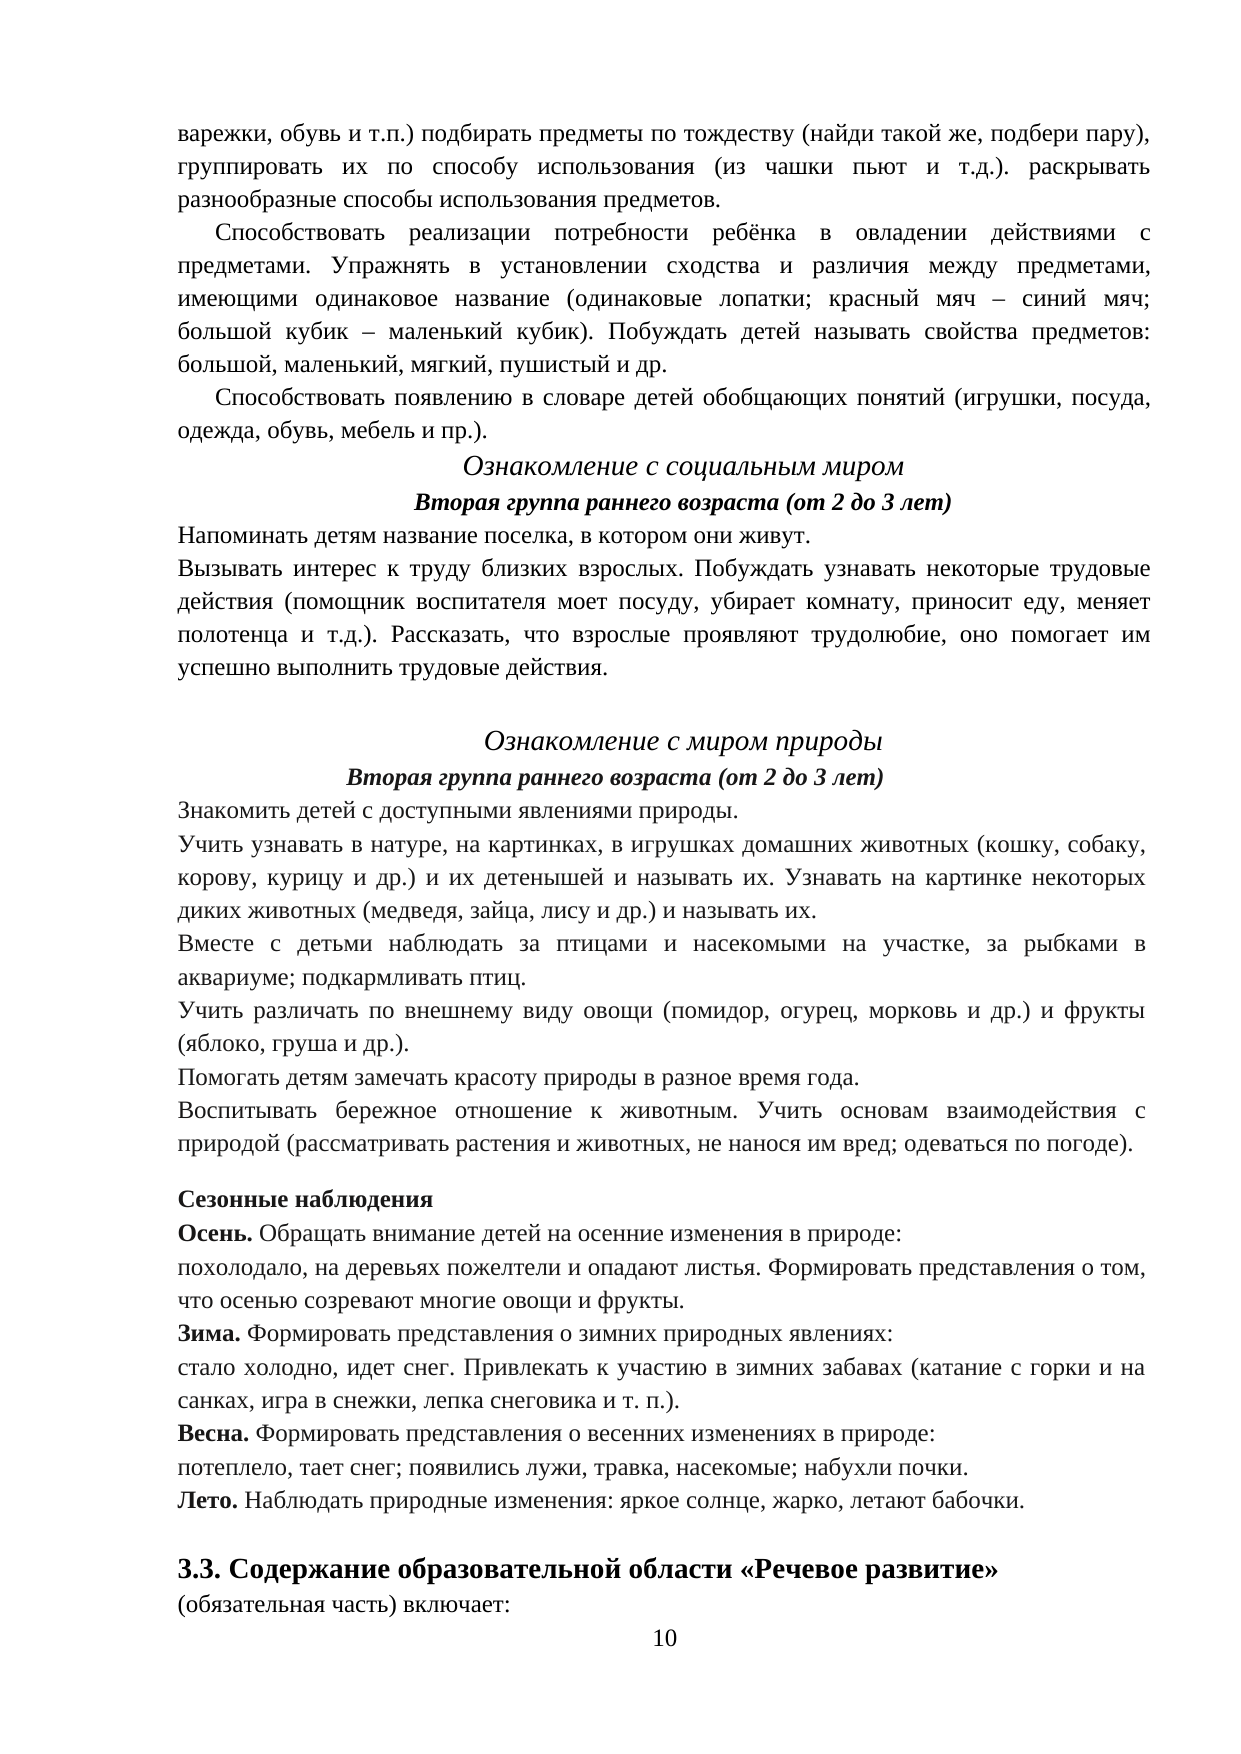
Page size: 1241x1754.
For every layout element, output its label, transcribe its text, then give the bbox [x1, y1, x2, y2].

text Учить узнавать в натуре, на картинках, в игрушках домашних животных (кошку, собаку, корову, курицу и др.) и их детенышей и называть их. Узнавать на картинке некоторых диких животных (медведя, зайца, лису и др.) и называть их. [177, 829, 1147, 924]
list Вторая группа раннего возраста (от 2 до 3 лет) [215, 762, 1122, 791]
text Способствовать появлению в словаре детей обобщающих понятий (игрушки, посуда, одежда, обувь, мебель и пр.). [177, 382, 1152, 444]
text Способствовать реализации потребности ребёнка в овладении действиями с предметами. Упражнять в установлении сходства и различия между предметами, имеющими одинаковое название (одинаковые лопатки; красный мяч – синий мяч; большой кубик – маленький кубик). Побуждать детей называть свойства предметов: большой, маленький, мягкий, пушистый и др. [177, 217, 1152, 378]
list Ознакомление с миром природы [215, 723, 1152, 757]
text Знакомить детей с доступными явлениями природы. [177, 795, 1147, 824]
text Напоминать детям название поселка, в котором они живут. [177, 520, 1152, 549]
text Сезонные наблюдения [177, 1184, 1152, 1212]
text Помогать детям замечать красоту природы в разное время года. [177, 1062, 1147, 1090]
text 3.3. Содержание образовательной области «Речевое развитие» (обязательная часть) включает: [177, 1551, 1152, 1618]
text Весна. Формировать представления о весенних изменениях в природе: [177, 1418, 1147, 1447]
text Лето. Наблюдать природные изменения: яркое солнце, жарко, летают бабочки. [177, 1485, 1147, 1514]
text стало холодно, идет снег. Привлекать к участию в зимних забавах (катание с горки и на санках, игра в снежки, лепка снеговика и т. п.). [177, 1352, 1147, 1413]
text Воспитывать бережное отношение к животным. Учить основам взаимодействия с природой (рассматривать растения и животных, не нанося им вред; одеваться по погоде). [177, 1095, 1147, 1157]
text Осень. Обращать внимание детей на осенние изменения в природе: [177, 1218, 1147, 1247]
text Вместе с детьми наблюдать за птицами и насекомыми на участке, за рыбками в аквариуме; подкармливать птиц. [177, 928, 1147, 990]
list Ознакомление с социальным миром [215, 448, 1152, 482]
text похолодало, на деревьях пожелтели и опадают листья. Формировать представления о том, что осенью созревают многие овощи и фрукты. [177, 1252, 1147, 1313]
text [177, 118, 1152, 213]
text потеплело, тает снег; появились лужи, травка, насекомые; набухли почки. [177, 1452, 1147, 1481]
list Вторая группа раннего возраста (от 2 до 3 лет) [215, 487, 1152, 516]
text Зима. Формировать представления о зимних природных явлениях: [177, 1318, 1147, 1347]
text Учить различать по внешнему виду овощи (помидор, огурец, морковь и др.) и фрукты (яблоко, груша и др.). [177, 995, 1147, 1057]
text Вызывать интерес к труду близких взрослых. Побуждать узнавать некоторые трудовые действия (помощник воспитателя моет посуду, убирает комнату, приносит еду, меняет полотенца и т.д.). Рассказать, что взрослые проявляют трудолюбие, оно помогает им успешно выполнить трудовые действия. [177, 553, 1152, 681]
